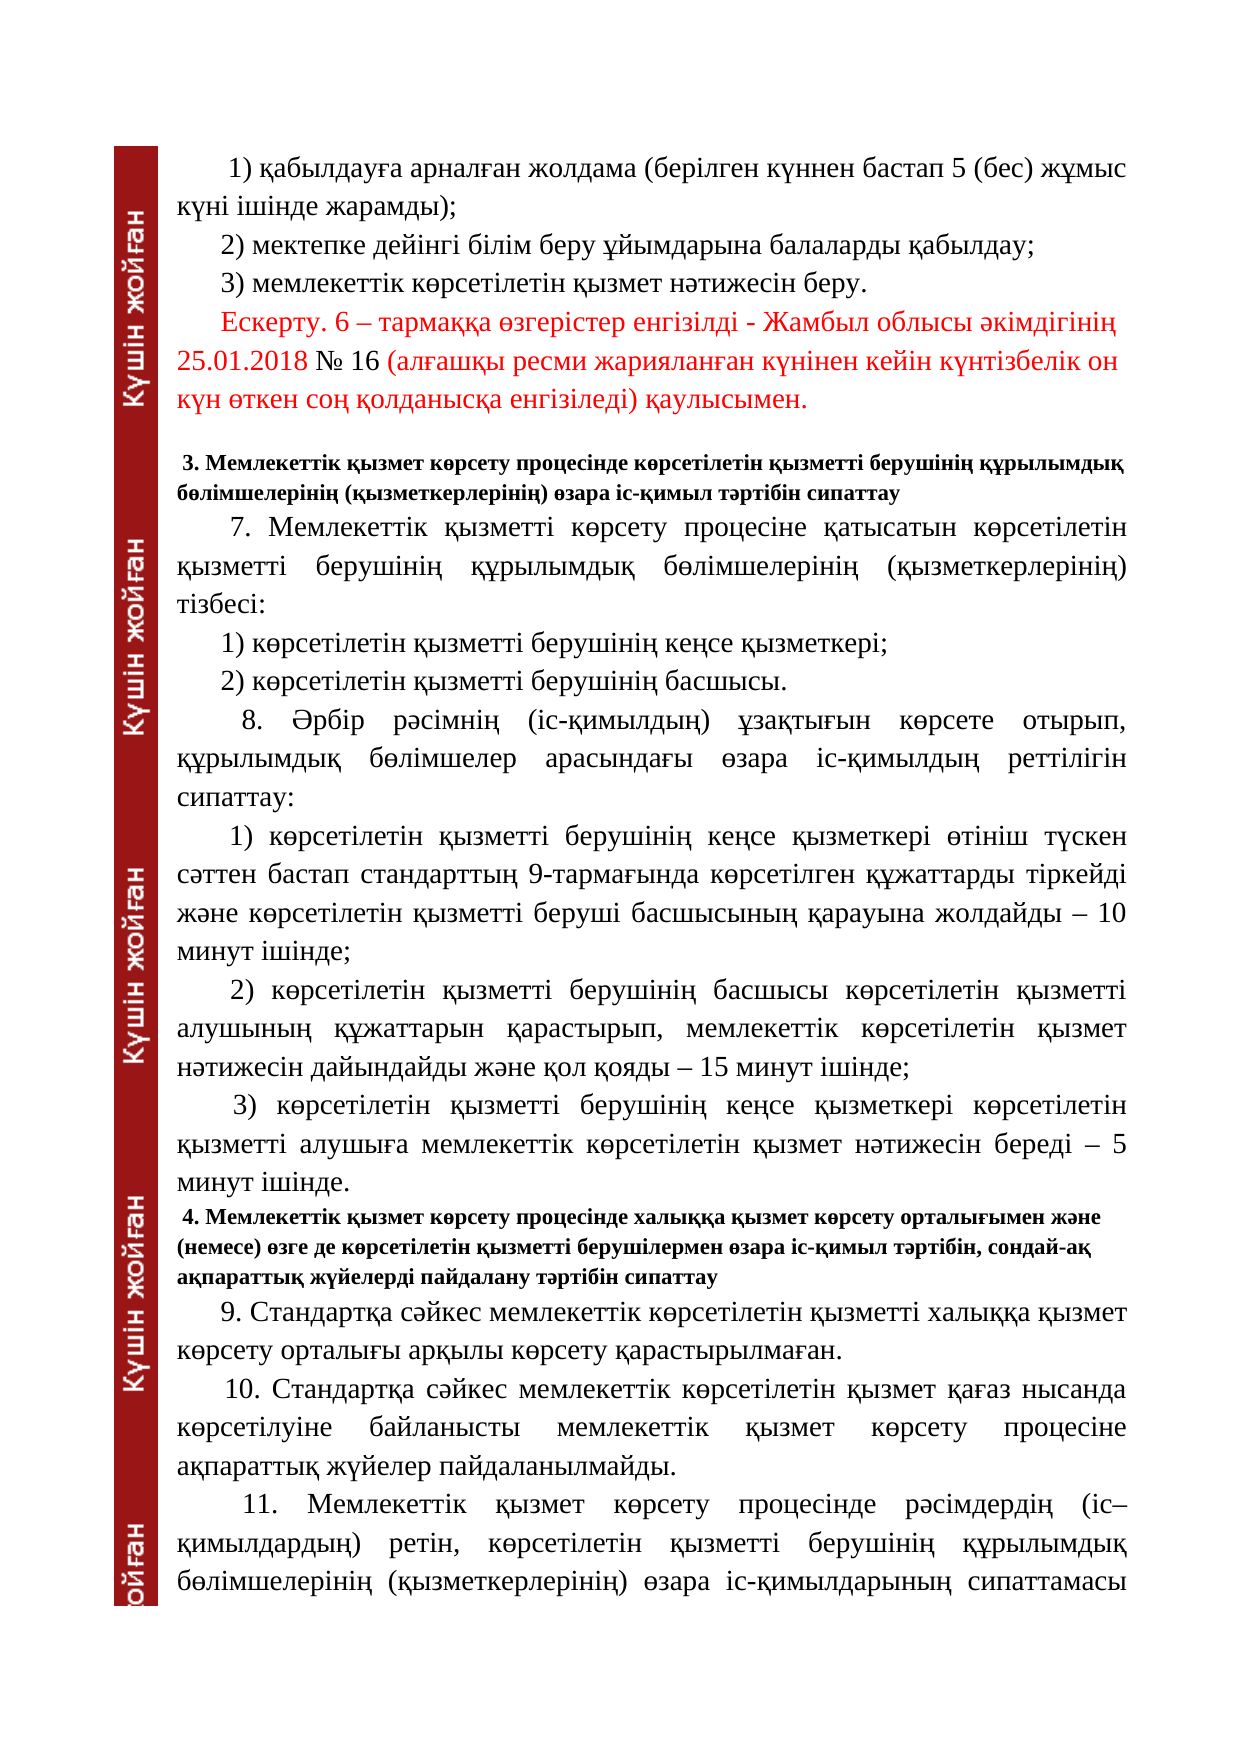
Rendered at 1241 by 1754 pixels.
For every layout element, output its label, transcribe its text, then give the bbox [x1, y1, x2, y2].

picture [114, 813, 158, 818]
text 1) көрсетілетін қызметті берушінің кеңсе қызметкері; [112, 625, 1128, 658]
text 7. Мемлекеттік қызметті көрсету процесіне қатысатын көрсетілетін қызметті берушінің құрылымдық бөлімшелерінің (қызметкерлерінің) тізбесі: [112, 509, 1128, 620]
picture [114, 1597, 158, 1606]
text 2) көрсетілетін қызметті берушінің басшысы көрсетілетін қызметті алушының құжаттарын қарастырып, мемлекеттік көрсетілетін қызмет нәтижесін дайындайды және қол қояды – 15 минут ішінде; [112, 972, 1128, 1082]
picture [114, 505, 158, 509]
text 1) қабылдауға арналған жолдама (берілген күннен бастап 5 (бес) жұмыс күні ішінде жарамды); [112, 150, 1128, 222]
picture [114, 967, 158, 972]
picture [114, 697, 158, 702]
text 3. Мемлекеттік қызмет көрсету процесінде көрсетілетін қызметті берушінің құрылымдық бөлімшелерінің (қызметкерлерінің) өзара іс-қимыл тәртібін сипаттау [112, 449, 1128, 505]
picture [114, 146, 158, 150]
picture [114, 445, 158, 449]
text 2) мектепке дейінгі білім беру ұйымдарына балаларды қабылдау; [112, 227, 1128, 261]
text 4. Мемлекеттік қызмет көрсету процесінде халыққа қызмет көрсету орталығымен және (немесе) өзге де көрсетілетін қызметті берушілермен өзара іс-қимыл тәртібін, сондай-ақ ақпараттық жүйелерді пайдалану тәртібін сипаттау [112, 1203, 1128, 1290]
picture [114, 222, 158, 227]
picture [114, 1366, 158, 1371]
text 8. Әрбір рәсімнің (іс-қимылдың) ұзақтығын көрсете отырып, құрылымдық бөлімшелер арасындағы өзара іс-қимылдың реттілігін сипаттау: [112, 702, 1128, 813]
picture [114, 1082, 158, 1087]
picture [114, 1481, 158, 1486]
text 3) көрсетілетін қызметті берушінің кеңсе қызметкері көрсетілетін қызметті алушыға мемлекеттік көрсетілетін қызмет нәтижесін береді – 5 минут ішінде. [112, 1087, 1128, 1198]
text Ескерту. 6 – тармаққа өзгерістер енгізілді - Жамбыл облысы әкімдігінің 25.01.2018 № 16 (алғашқы ресми жарияланған күнінен кейін күнтізбелік он күн өткен соң қолданысқа енгізіледі) қаулысымен. [112, 304, 1128, 445]
picture [114, 299, 158, 304]
text 10. Стандартқа сәйкес мемлекеттік көрсетілетін қызмет қағаз нысанда көрсетілуіне байланысты мемлекеттік қызмет көрсету процесіне ақпараттық жүйелер пайдаланылмайды. [112, 1371, 1128, 1481]
picture [114, 620, 158, 625]
text 9. Стандартқа сәйкес мемлекеттік көрсетілетін қызметті халыққа қызмет көрсету орталығы арқылы көрсету қарастырылмаған. [112, 1294, 1128, 1366]
picture [114, 1198, 158, 1203]
picture [114, 658, 158, 663]
picture [114, 261, 158, 266]
text 3) мемлекеттік көрсетілетін қызмет нәтижесін беру. [112, 266, 1128, 299]
text 1) көрсетілетін қызметті берушінің кеңсе қызметкері өтініш түскен сәттен бастап стандарттың 9-тармағында көрсетілген құжаттарды тіркейді және көрсетілетін қызметті беруші басшысының қарауына жолдайды – 10 минут ішінде; [112, 818, 1128, 967]
text 2) көрсетілетін қызметті берушінің басшысы. [112, 663, 1128, 697]
picture [114, 1290, 158, 1294]
